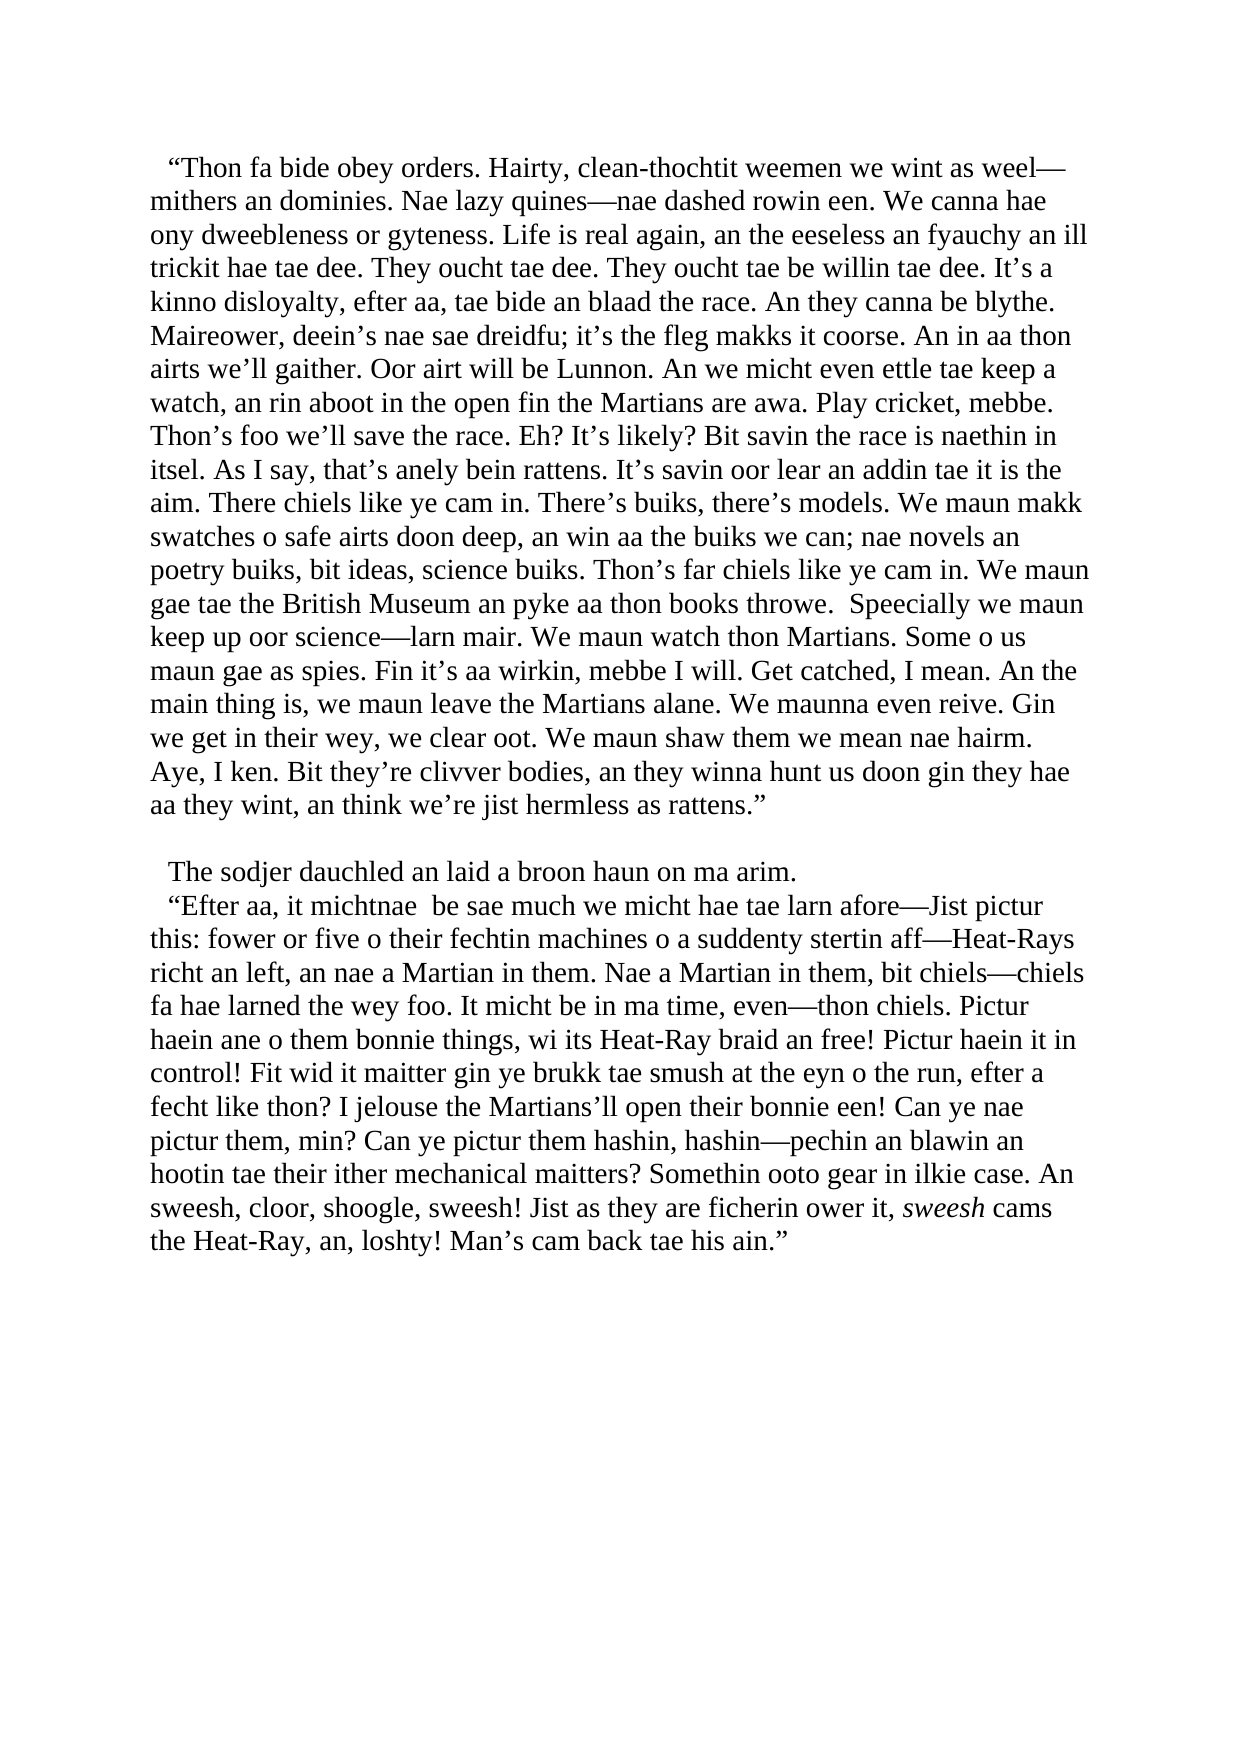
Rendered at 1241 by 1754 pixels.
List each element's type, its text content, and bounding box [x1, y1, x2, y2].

text The sodjer dauchled an laid a broon haun on ma arim. [150, 854, 1090, 888]
text “Thon fa bide obey orders. Hairty, clean-thochtit weemen we wint as weel—mithers an dominies. Nae lazy quines—nae dashed rowin een. We canna hae ony dweebleness or gyteness. Life is real again, an the eeseless an fyauchy an ill trickit hae tae dee. They oucht tae dee. They oucht tae be willin tae dee. It’s a kinno disloyalty, efter aa, tae bide an blaad the race. An they canna be blythe. Maireower, deein’s nae sae dreidfu; it’s the fleg makks it coorse. An in aa thon airts we’ll gaither. Oor airt will be Lunnon. An we micht even ettle tae keep a watch, an rin aboot in the open fin the Martians are awa. Play cricket, mebbe. Thon’s foo we’ll save the race. Eh? It’s likely? Bit savin the race is naethin in itsel. As I say, that’s anely bein rattens. It’s savin oor lear an addin tae it is the aim. There chiels like ye cam in. There’s buiks, there’s models. We maun makk swatches o safe airts doon deep, an win aa the buiks we can; nae novels an poetry buiks, bit ideas, science buiks. Thon’s far chiels like ye cam in. We maun gae tae the British Museum an pyke aa thon books throwe. Speecially we maun keep up oor science—larn mair. We maun watch thon Martians. Some o us maun gae as spies. Fin it’s aa wirkin, mebbe I will. Get catched, I mean. An the main thing is, we maun leave the Martians alane. We maunna even reive. Gin we get in their wey, we clear oot. We maun shaw them we mean nae hairm. Aye, I ken. Bit they’re clivver bodies, an they winna hunt us doon gin they hae aa they wint, an think we’re jist hermless as rattens.” [150, 150, 1090, 821]
text “Efter aa, it michtnae be sae much we micht hae tae larn afore—Jist pictur this: fower or five o their fechtin machines o a suddenty stertin aff—Heat-Rays richt an left, an nae a Martian in them. Nae a Martian in them, bit chiels—chiels fa hae larned the wey foo. It micht be in ma time, even—thon chiels. Pictur haein ane o them bonnie things, wi its Heat-Ray braid an free! Pictur haein it in control! Fit wid it maitter gin ye brukk tae smush at the eyn o the run, efter a fecht like thon? I jelouse the Martians’ll open their bonnie een! Can ye nae pictur them, min? Can ye pictur them hashin, hashin—pechin an blawin an hootin tae their ither mechanical maitters? Somethin ooto gear in ilkie case. An sweesh, cloor, shoogle, sweesh! Jist as they are ficherin ower it, sweesh cams the Heat-Ray, an, loshty! Man’s cam back tae his ain.” [150, 888, 1090, 1257]
